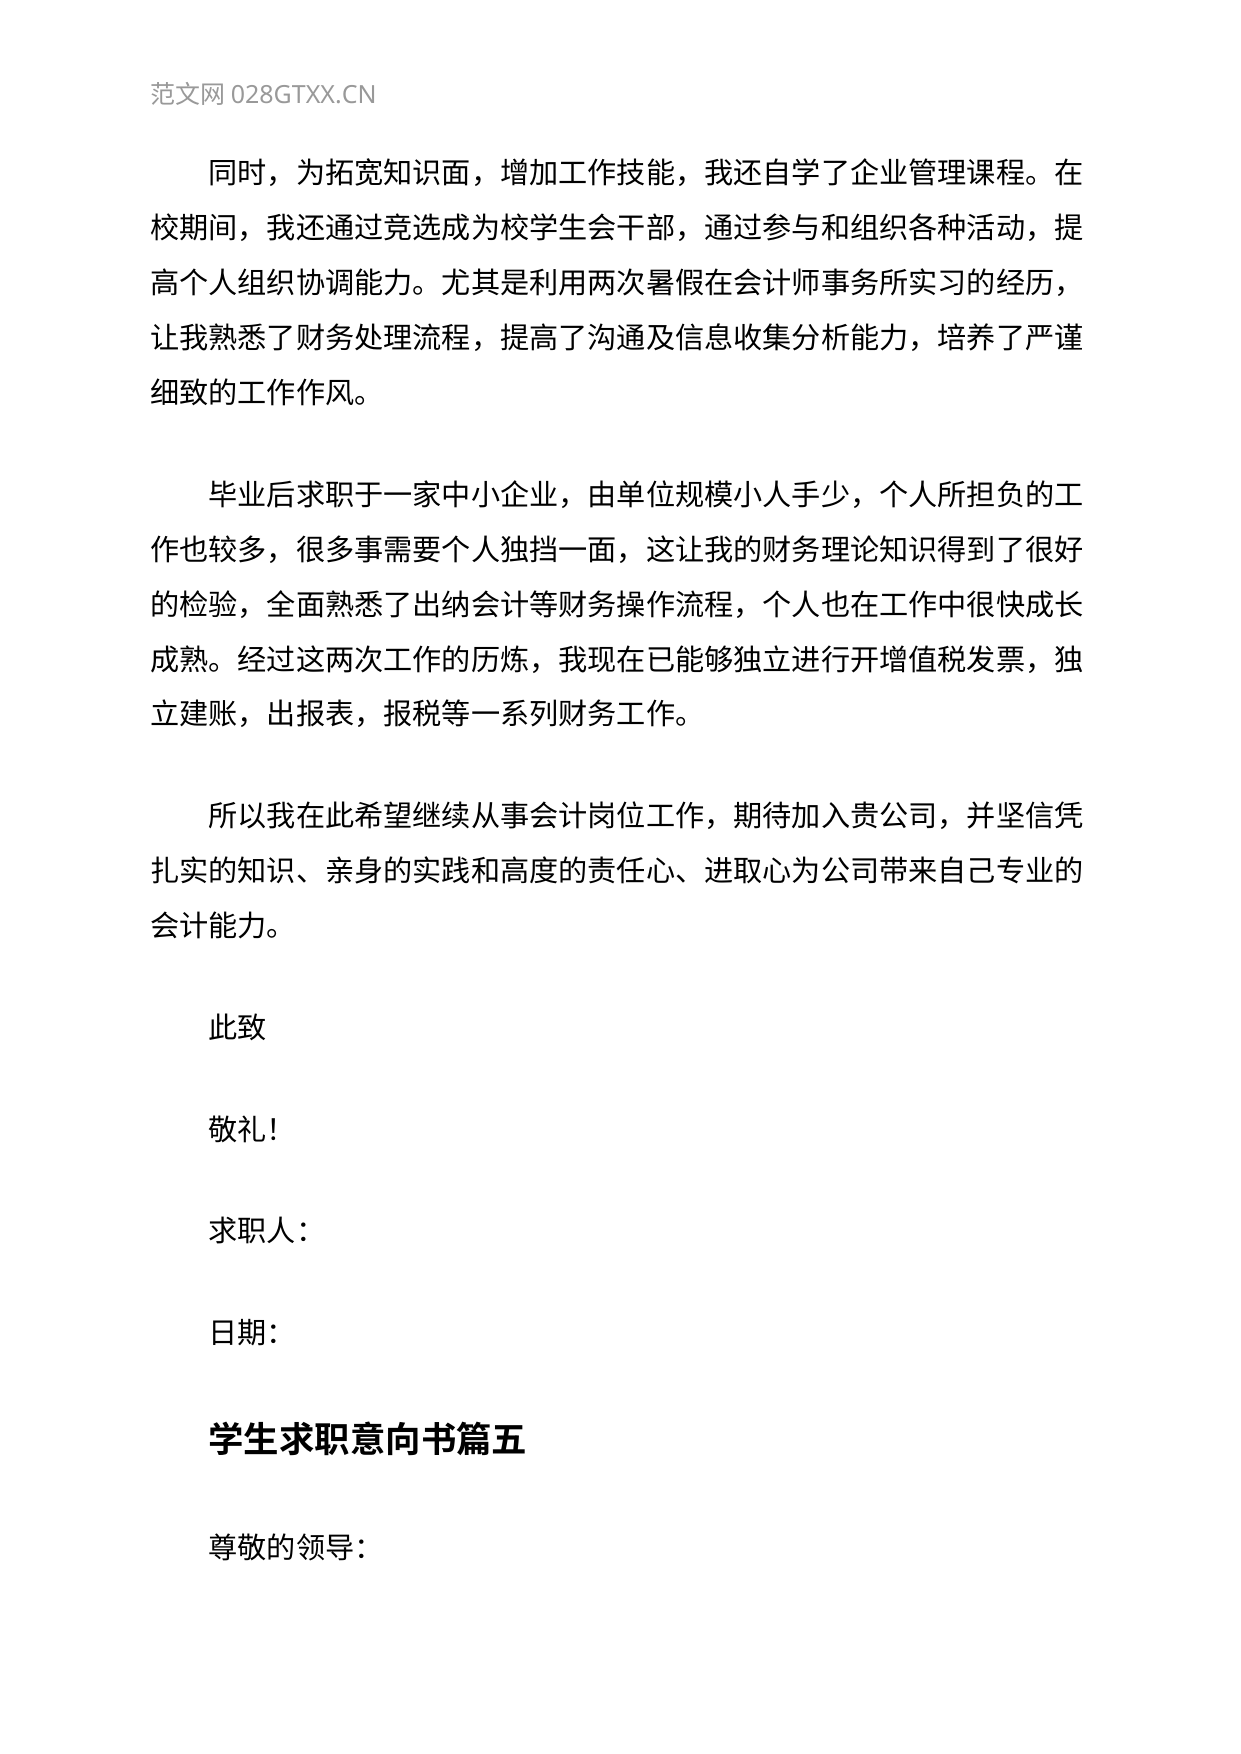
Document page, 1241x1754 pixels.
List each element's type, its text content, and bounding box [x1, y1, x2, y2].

text 同时，为拓宽知识面，增加工作技能，我还自学了企业管理课程。在校期间，我还通过竞选成为校学生会干部，通过参与和组织各种活动，提高个人组织协调能力。尤其是利用两次暑假在会计师事务所实习的经历，让我熟悉了财务处理流程，提高了沟通及信息收集分析能力，培养了严谨细致的工作作风。 [150, 150, 1090, 412]
text 所以我在此希望继续从事会计岗位工作，期待加入贵公司，并坚信凭扎实的知识、亲身的实践和高度的责任心、进取心为公司带来自己专业的会计能力。 [150, 793, 1090, 945]
text 尊敬的领导： [150, 1525, 1090, 1567]
text 毕业后求职于一家中小企业，由单位规模小人手少，个人所担负的工作也较多，很多事需要个人独挡一面，这让我的财务理论知识得到了很好的检验，全面熟悉了出纳会计等财务操作流程，个人也在工作中很快成长成熟。经过这两次工作的历炼，我现在已能够独立进行开增值税发票，独立建账，出报表，报税等一系列财务工作。 [150, 471, 1090, 733]
text 求职人： [150, 1208, 1090, 1250]
text 此致 [150, 1004, 1090, 1047]
text 学生求职意向书篇五 [150, 1411, 1090, 1463]
text 日期： [150, 1309, 1090, 1352]
text 敬礼！ [150, 1106, 1090, 1148]
